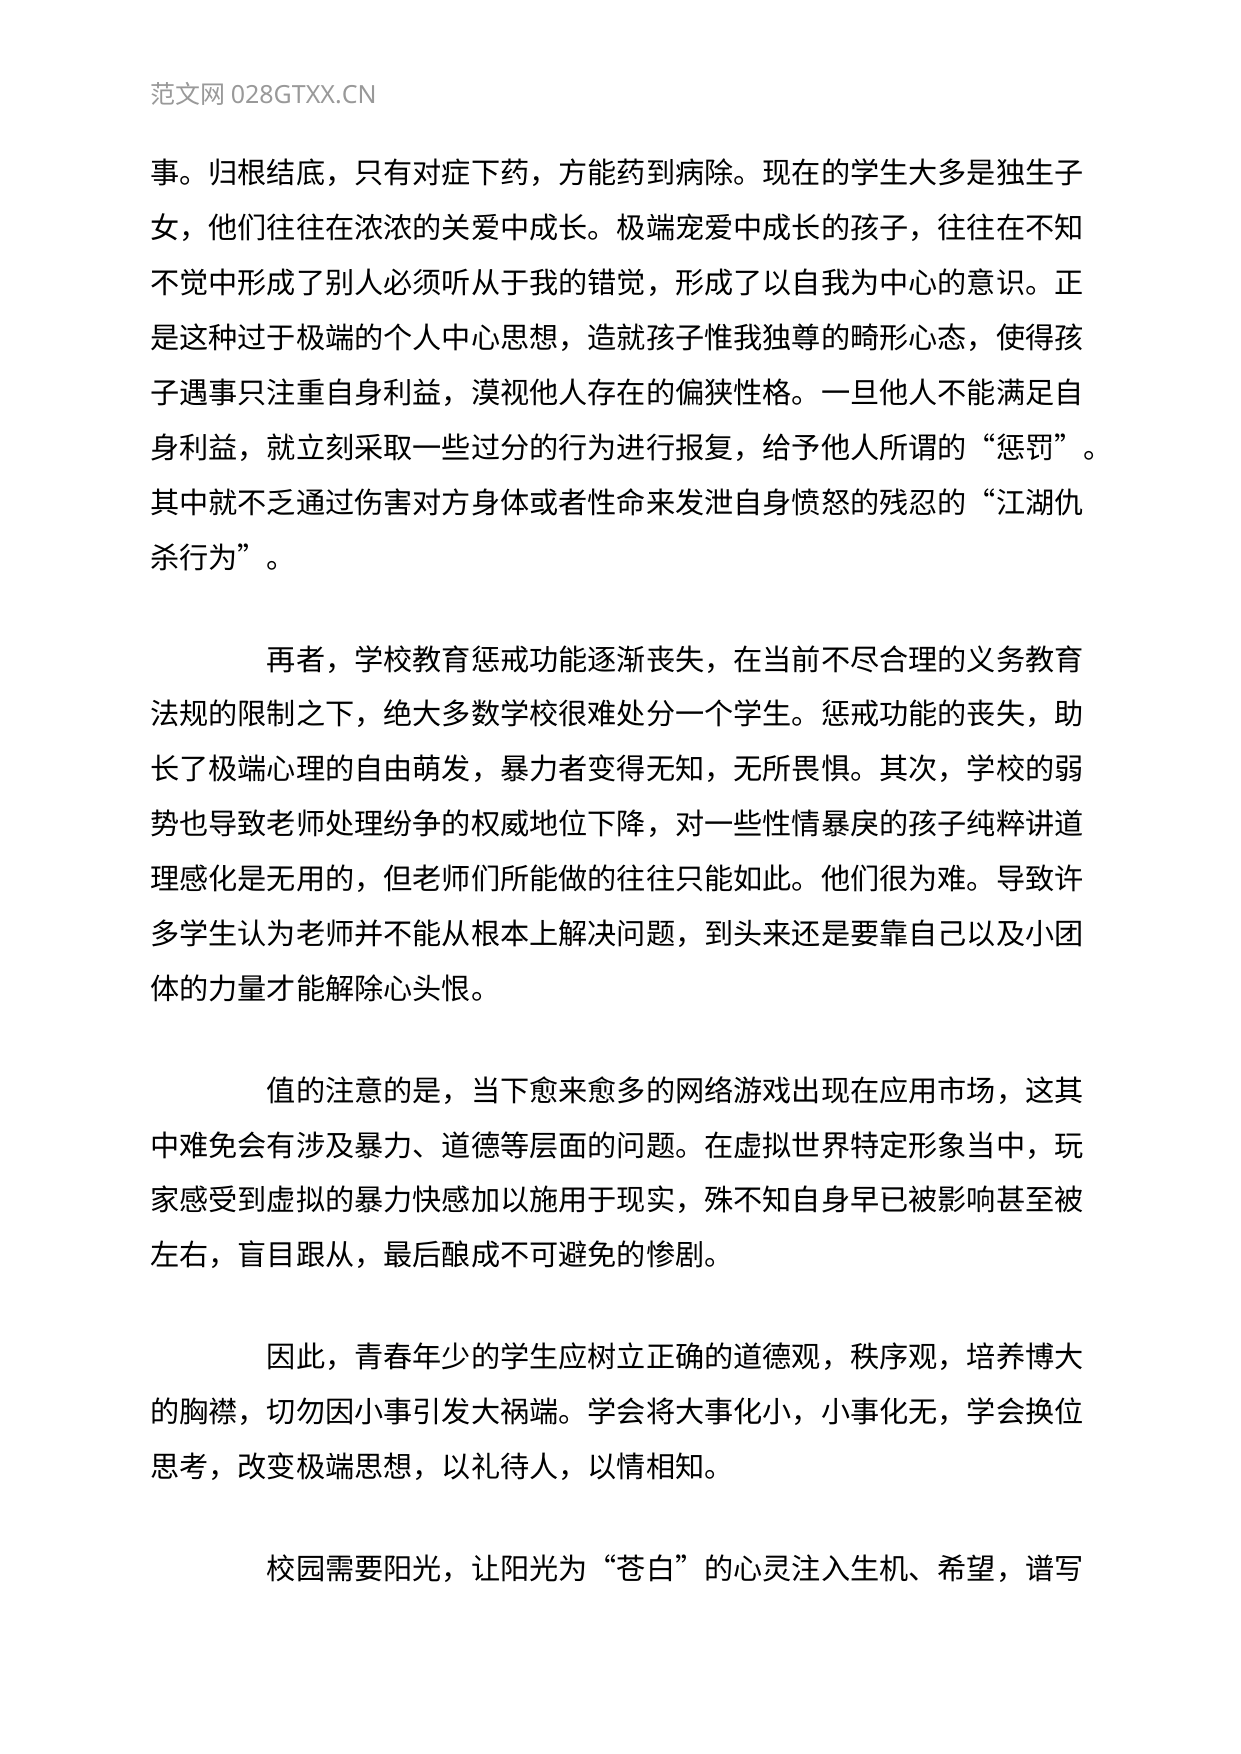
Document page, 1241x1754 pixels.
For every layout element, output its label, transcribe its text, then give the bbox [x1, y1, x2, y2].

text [150, 150, 1090, 577]
text 因此，青春年少的学生应树立正确的道德观，秩序观，培养博大的胸襟，切勿因小事引发大祸端。学会将大事化小，小事化无，学会换位思考，改变极端思想，以礼待人，以情相知。 [150, 1334, 1090, 1486]
text 值的注意的是，当下愈来愈多的网络游戏出现在应用市场，这其中难免会有涉及暴力、道德等层面的问题。在虚拟世界特定形象当中，玩家感受到虚拟的暴力快感加以施用于现实，殊不知自身早已被影响甚至被左右，盲目跟从，最后酿成不可避免的惨剧。 [150, 1067, 1090, 1274]
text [150, 1545, 1090, 1587]
text 再者，学校教育惩戒功能逐渐丧失，在当前不尽合理的义务教育法规的限制之下，绝大多数学校很难处分一个学生。惩戒功能的丧失，助长了极端心理的自由萌发，暴力者变得无知，无所畏惧。其次，学校的弱势也导致老师处理纷争的权威地位下降，对一些性情暴戾的孩子纯粹讲道理感化是无用的，但老师们所能做的往往只能如此。他们很为难。导致许多学生认为老师并不能从根本上解决问题，到头来还是要靠自己以及小团体的力量才能解除心头恨。 [150, 636, 1090, 1008]
